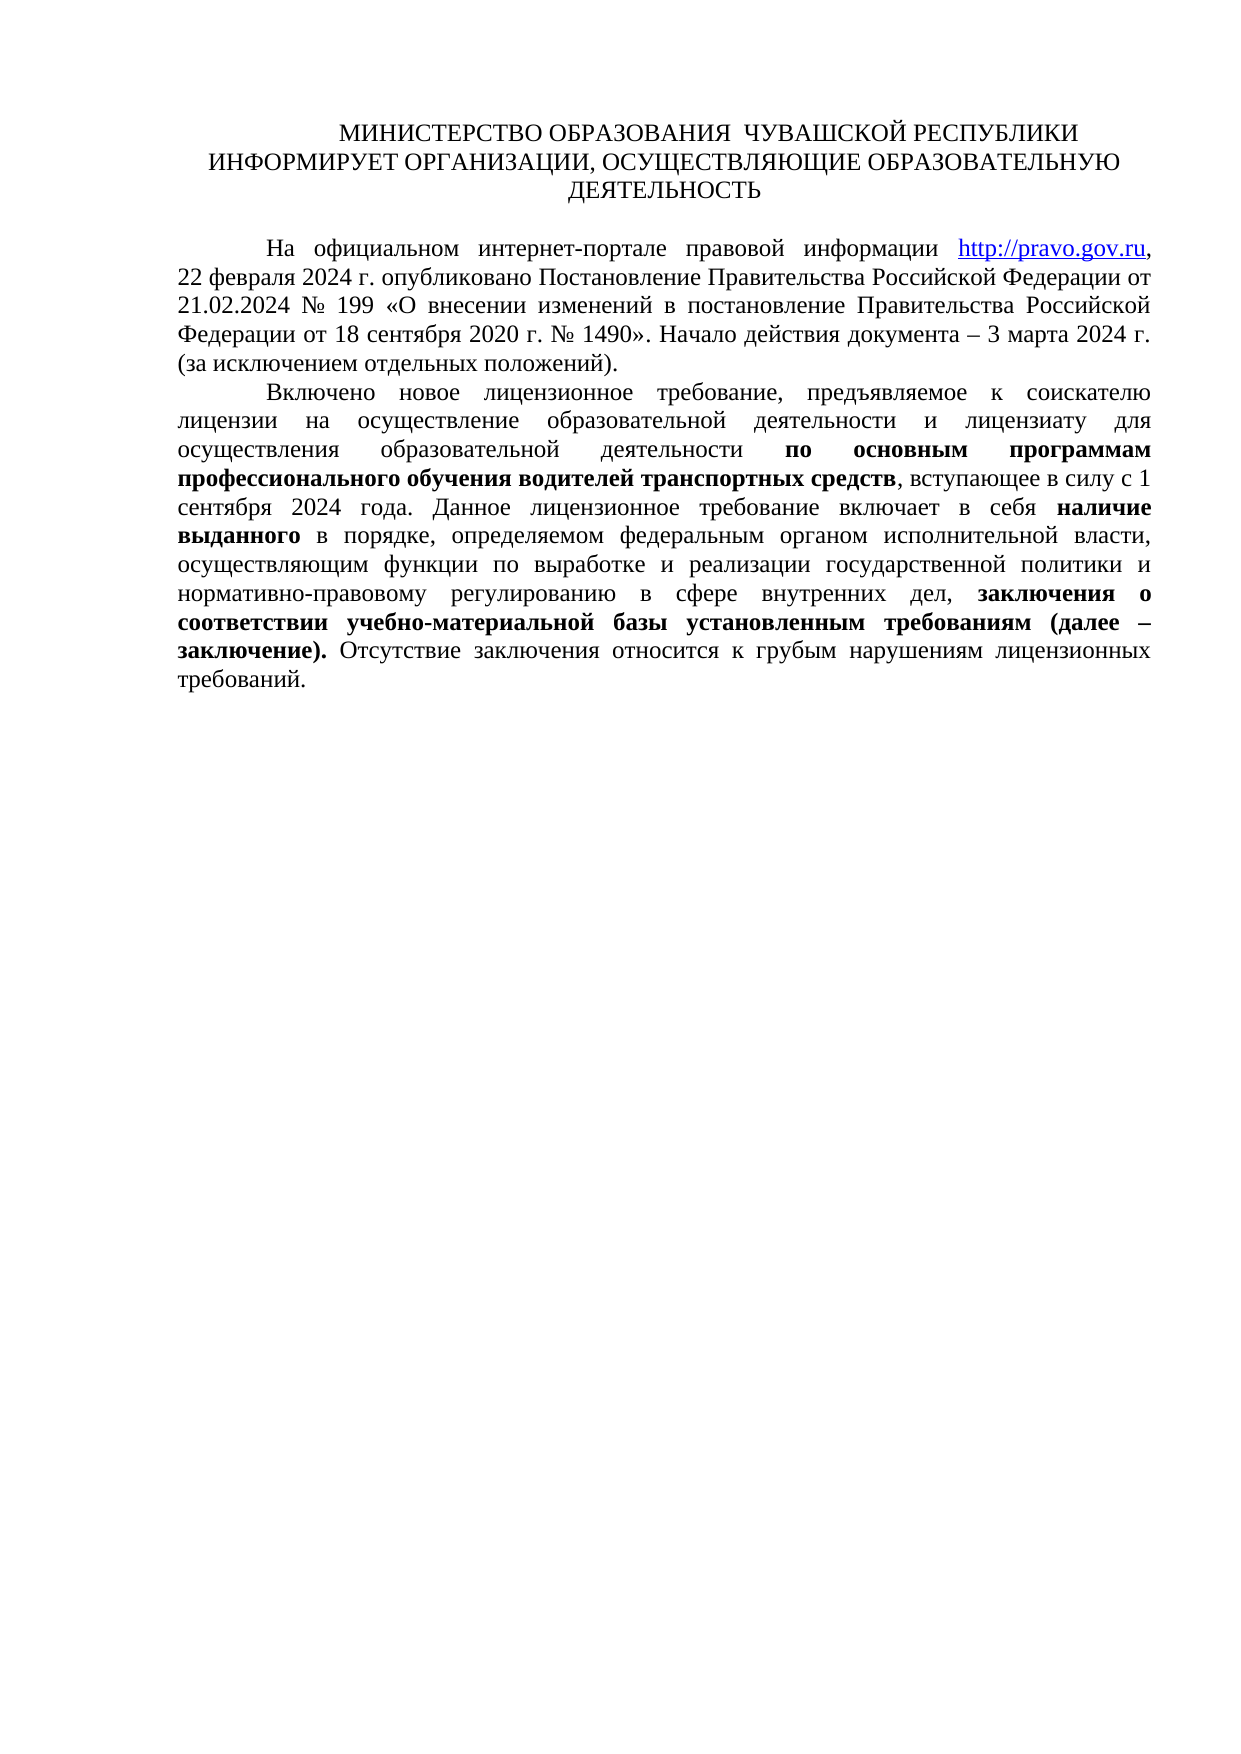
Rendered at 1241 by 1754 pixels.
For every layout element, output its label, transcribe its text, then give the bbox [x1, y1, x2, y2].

text МИНИСТЕРСТВО ОБРАЗОВАНИЯ ЧУВАШСКОЙ РЕСПУБЛИКИ ИНФОРМИРУЕТ ОРГАНИЗАЦИИ, ОСУЩЕСТВЛЯЮЩИЕ ОБРАЗОВАТЕЛЬНУЮ ДЕЯТЕЛЬНОСТЬ [177, 118, 1152, 204]
text Включено новое лицензионное требование, предъявляемое к соискателю лицензии на осуществление образовательной деятельности и лицензиату для осуществления образовательной деятельности по основным программам профессионального обучения водителей транспортных средств, вступающее в силу с 1 сентября 2024 года. Данное лицензионное требование включает в себя наличие выданного в порядке, определяемом федеральным органом исполнительной власти, осуществляющим функции по выработке и реализации государственной политики и нормативно-правовому регулированию в сфере внутренних дел, заключения о соответствии учебно-материальной базы установленным требованиям (далее – заключение). Отсутствие заключения относится к грубым нарушениям лицензионных требований. [177, 377, 1152, 693]
text На официальном интернет-портале правовой информации http://pravo.gov.ru, 22 февраля 2024 г. опубликовано Постановление Правительства Российской Федерации от 21.02.2024 № 199 «О внесении изменений в постановление Правительства Российской Федерации от 18 сентября 2020 г. № 1490». Начало действия документа – 3 марта 2024 г. (за исключением отдельных положений). [177, 233, 1152, 377]
